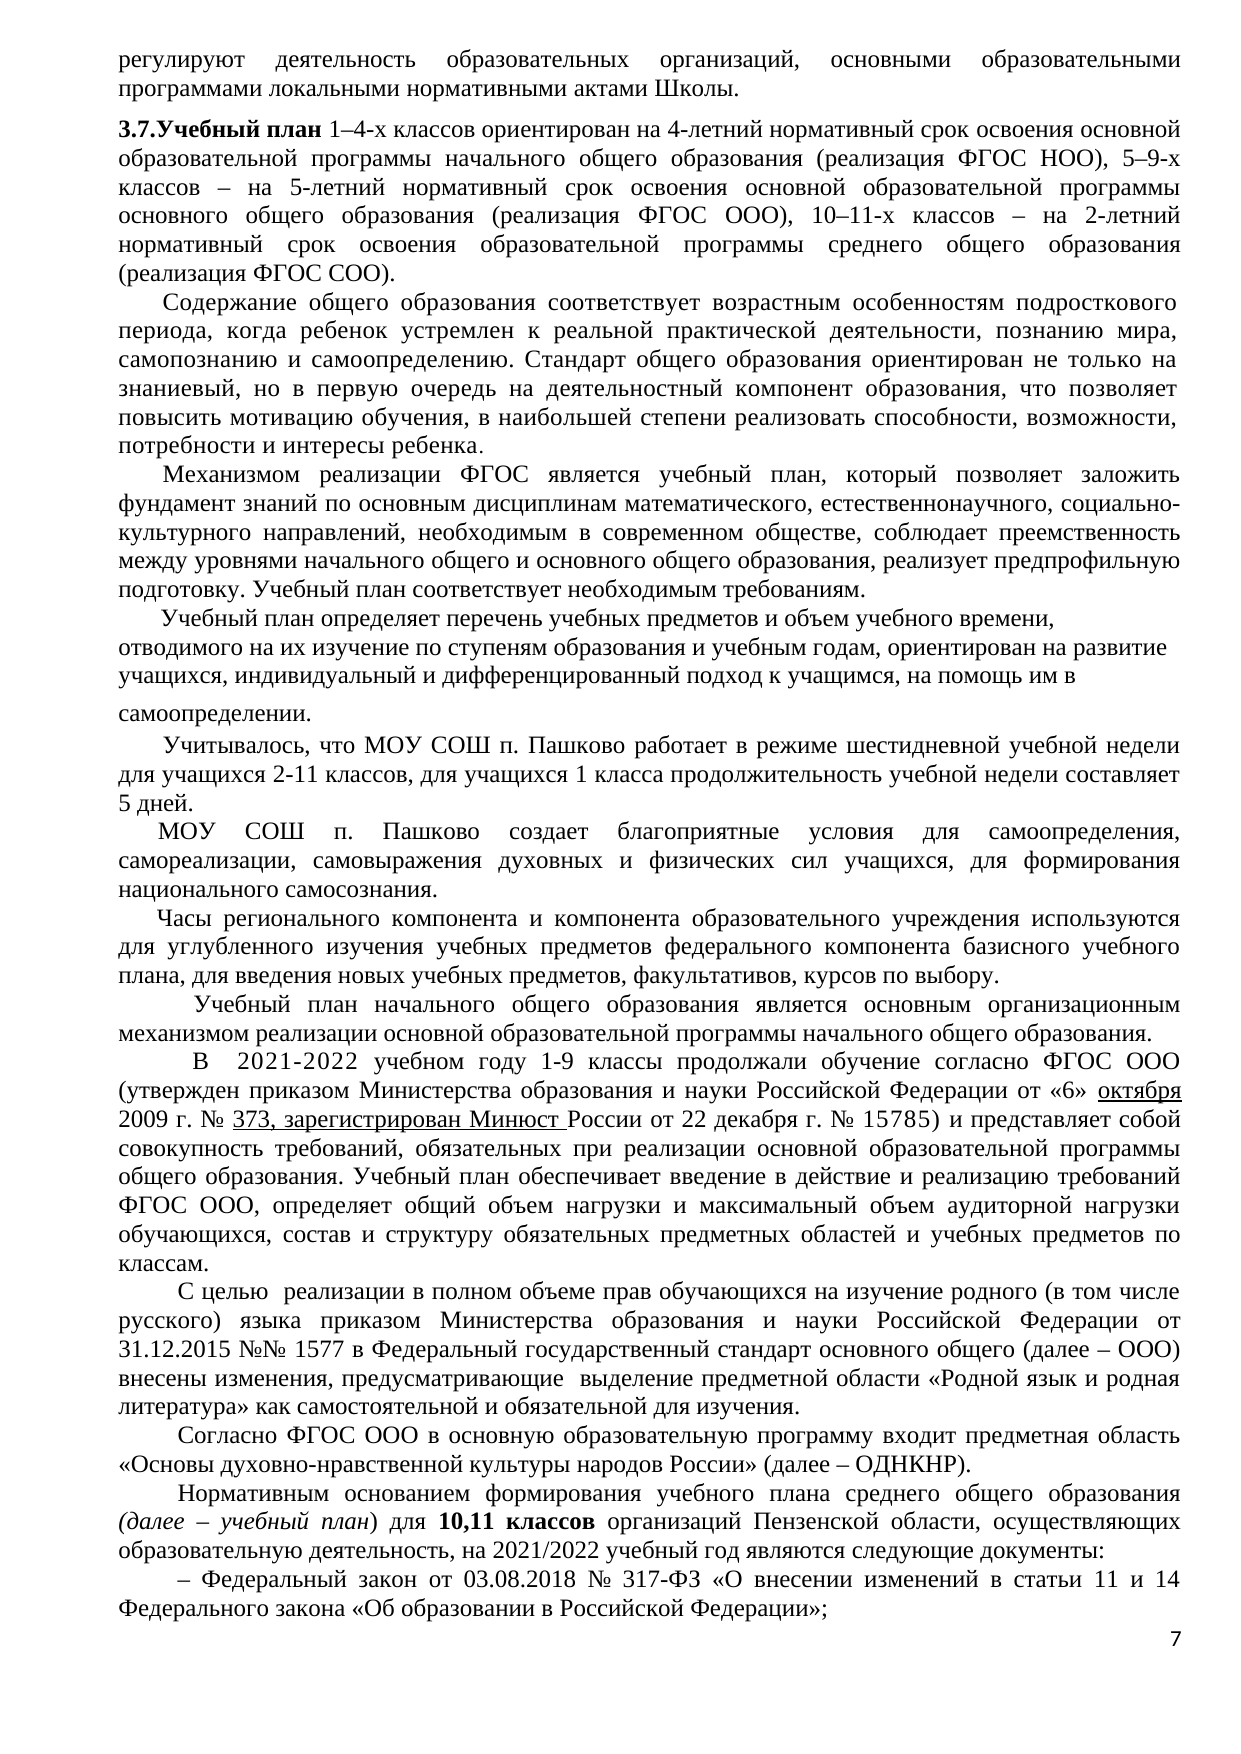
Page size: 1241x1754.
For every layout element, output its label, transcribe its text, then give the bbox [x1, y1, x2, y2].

text Согласно ФГОС ООО в основную образовательную программу входит предметная область «Основы духовно-нравственной культуры народов России» (далее – ОДНКНР). [118, 1420, 1181, 1478]
text Учитывалось, что МОУ СОШ п. Пашково работает в режиме шестидневной учебной недели для учащихся 2-11 классов, для учащихся 1 класса продолжительность учебной недели составляет 5 дней. [118, 730, 1181, 816]
text – Федеральный закон от 03.08.2018 № 317-ФЗ «О внесении изменений в статьи 11 и 14 Федерального закона «Об образовании в Российской Федерации»; [118, 1564, 1181, 1621]
text Нормативным основанием формирования учебного плана среднего общего образования (далее – учебный план) для 10,11 классов организаций Пензенской области, осуществляющих образовательную деятельность, на 2021/2022 учебный год являются следующие документы: [118, 1478, 1181, 1564]
text В 2021-2022 учебном году 1-9 классы продолжали обучение согласно ФГОС ООО (утвержден приказом Министерства образования и науки Российской Федерации от «6» октября 2009 г. № 373, зарегистрирован Минюст России от 22 декабря г. № 15785) и представляет собой совокупность требований, обязательных при реализации основной образовательной программы общего образования. Учебный план обеспечивает введение в действие и реализацию требований ФГОС ООО, определяет общий объем нагрузки и максимальный объем аудиторной нагрузки обучающихся, состав и структуру обязательных предметных областей и учебных предметов по классам. [118, 1046, 1181, 1276]
text 3.7.Учебный план 1–4-х классов ориентирован на 4-летний нормативный срок освоения основной образовательной программы начального общего образования (реализация ФГОС НОО), 5–9-х классов – на 5-летний нормативный срок освоения основной образовательной программы основного общего образования (реализация ФГОС ООО), 10–11-х классов – на 2-летний нормативный срок освоения образовательной программы среднего общего образования (реализация ФГОС СОО). [118, 114, 1181, 287]
text Часы регионального компонента и компонента образовательного учреждения используются для углубленного изучения учебных предметов федерального компонента базисного учебного плана, для введения новых учебных предметов, факультативов, курсов по выбору. [118, 903, 1181, 989]
text Учебный план начального общего образования является основным организационным механизмом реализации основной образовательной программы начального общего образования. [118, 989, 1181, 1046]
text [118, 44, 1181, 102]
text Учебный план определяет перечень учебных предметов и объем учебного времени, отводимого на их изучение по ступеням образования и учебным годам, ориентирован на развитие учащихся, индивидуальный и дифференцированный подход к учащимся, на помощь им в самоопределении. [118, 603, 1181, 730]
text МОУ СОШ п. Пашково создает благоприятные условия для самоопределения, самореализации, самовыражения духовных и физических сил учащихся, для формирования национального самосознания. [118, 816, 1181, 903]
text С целью реализации в полном объеме прав обучающихся на изучение родного (в том числе русского) языка приказом Министерства образования и науки Российской Федерации от 31.12.2015 №№ 1577 в Федеральный государственный стандарт основного общего (далее – ООО) внесены изменения, предусматривающие выделение предметной области «Родной язык и родная литература» как самостоятельной и обязательной для изучения. [118, 1276, 1181, 1420]
list Механизмом реализации ФГОС является учебный план, который позволяет заложить фундамент знаний по основным дисциплинам математического, естественнонаучного, социально-культурного направлений, необходимым в современном обществе, соблюдает преемственность между уровнями начального общего и основного общего образования, реализует предпрофильную подготовку. Учебный план соответствует необходимым требованиям. [118, 459, 1181, 603]
text Содержание общего образования соответствует возрастным особенностям подросткового периода, когда ребенок устремлен к реальной практической деятельности, познанию мира, самопознанию и самоопределению. Стандарт общего образования ориентирован не только на знаниевый, но в первую очередь на деятельностный компонент образования, что позволяет повысить мотивацию обучения, в наибольшей степени реализовать способности, возможности, потребности и интересы ребенка. [118, 287, 1179, 459]
